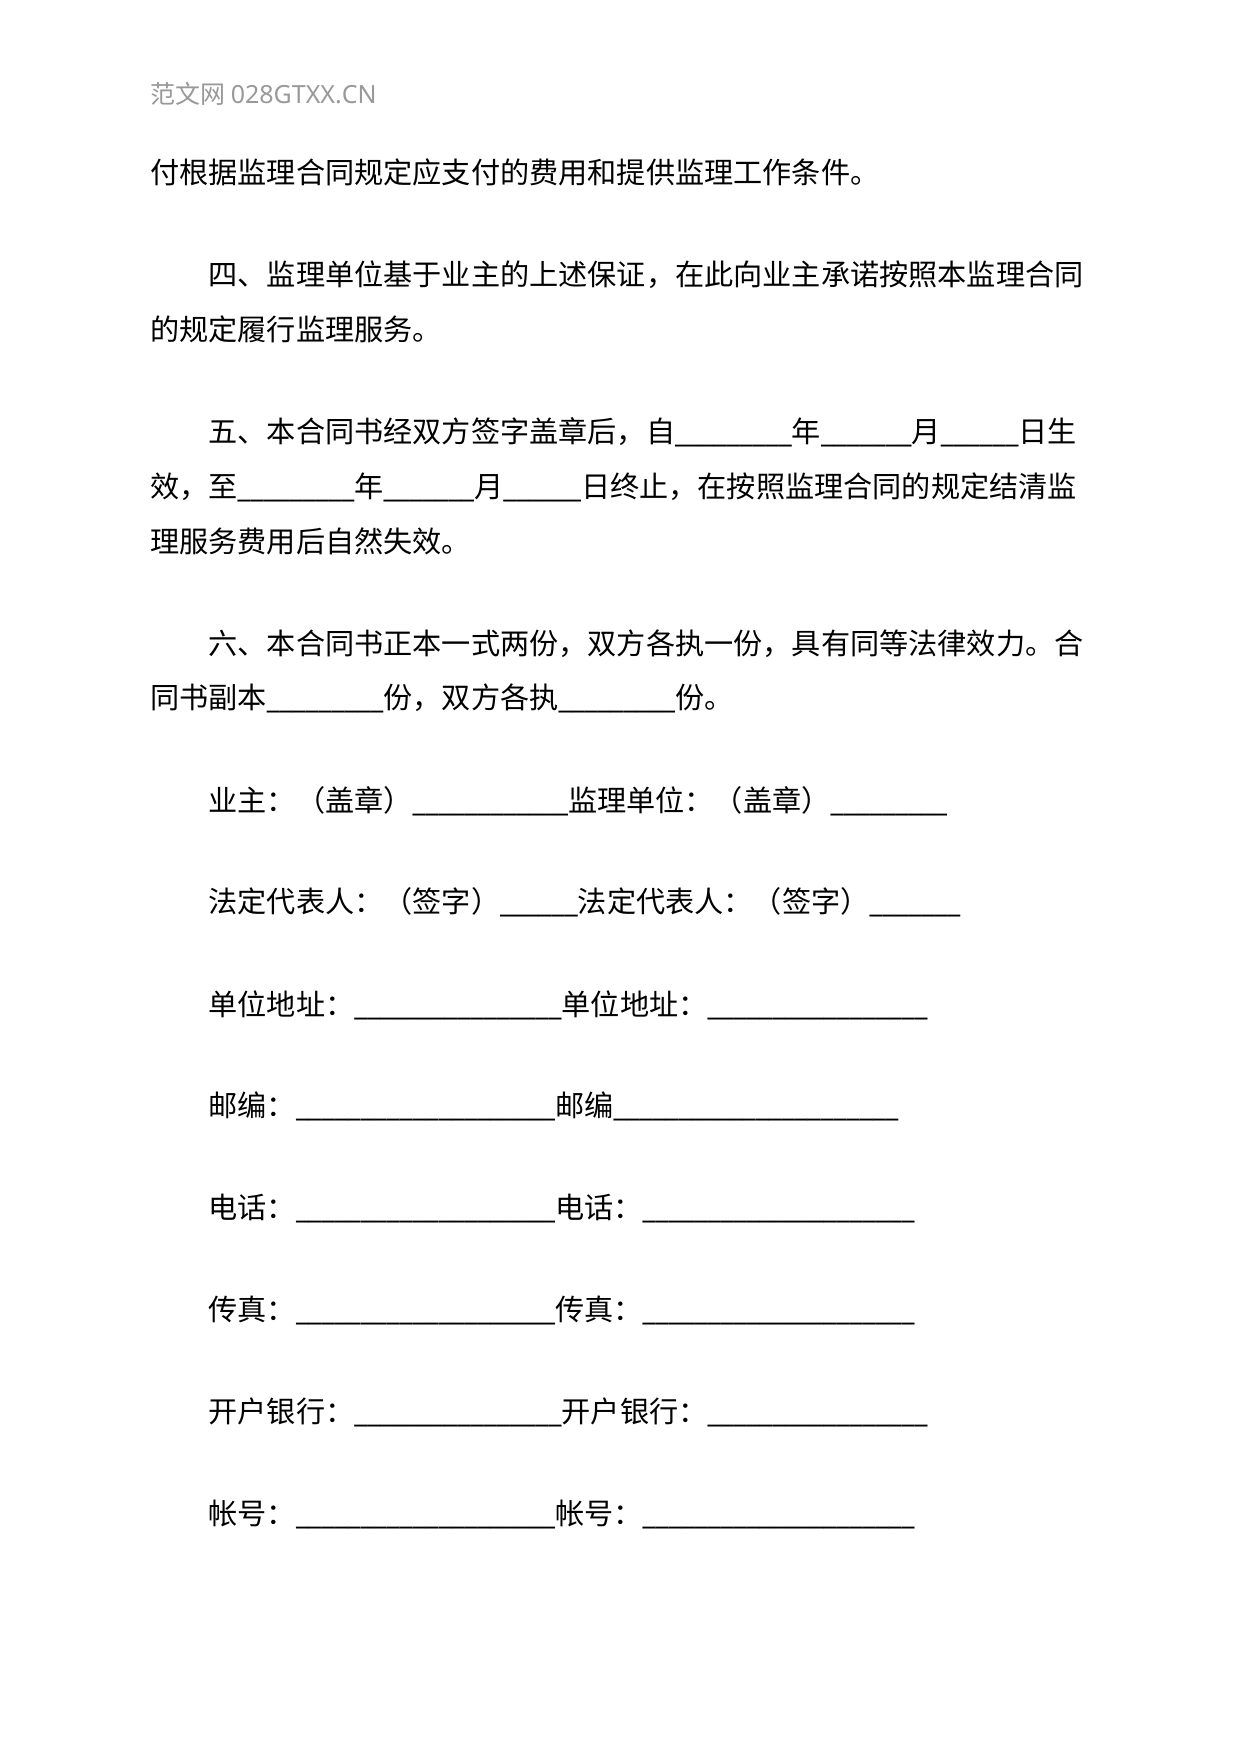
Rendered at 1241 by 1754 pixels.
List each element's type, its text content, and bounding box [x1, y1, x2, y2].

text 六、本合同书正本一式两份，双方各执一份，具有同等法律效力。合同书副本_________份，双方各执_________份。 [150, 620, 1090, 717]
text 开户银行：________________开户银行：_________________ [150, 1389, 1090, 1431]
text 单位地址：________________单位地址：_________________ [150, 981, 1090, 1023]
text 五、本合同书经双方签字盖章后，自_________年_______月______日生效，至_________年_______月______日终止，在按照监理合同的规定结清监理服务费用后自然失效。 [150, 408, 1090, 561]
text 电话：____________________电话：_____________________ [150, 1185, 1090, 1227]
text 法定代表人：（签字）______法定代表人：（签字）_______ [150, 879, 1090, 921]
text 帐号：____________________帐号：_____________________ [150, 1491, 1090, 1533]
text 传真：____________________传真：_____________________ [150, 1287, 1090, 1329]
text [150, 150, 1090, 192]
text 邮编：____________________邮编______________________ [150, 1083, 1090, 1125]
text 四、监理单位基于业主的上述保证，在此向业主承诺按照本监理合同的规定履行监理服务。 [150, 252, 1090, 349]
text 业主：（盖章）____________监理单位：（盖章）_________ [150, 777, 1090, 819]
